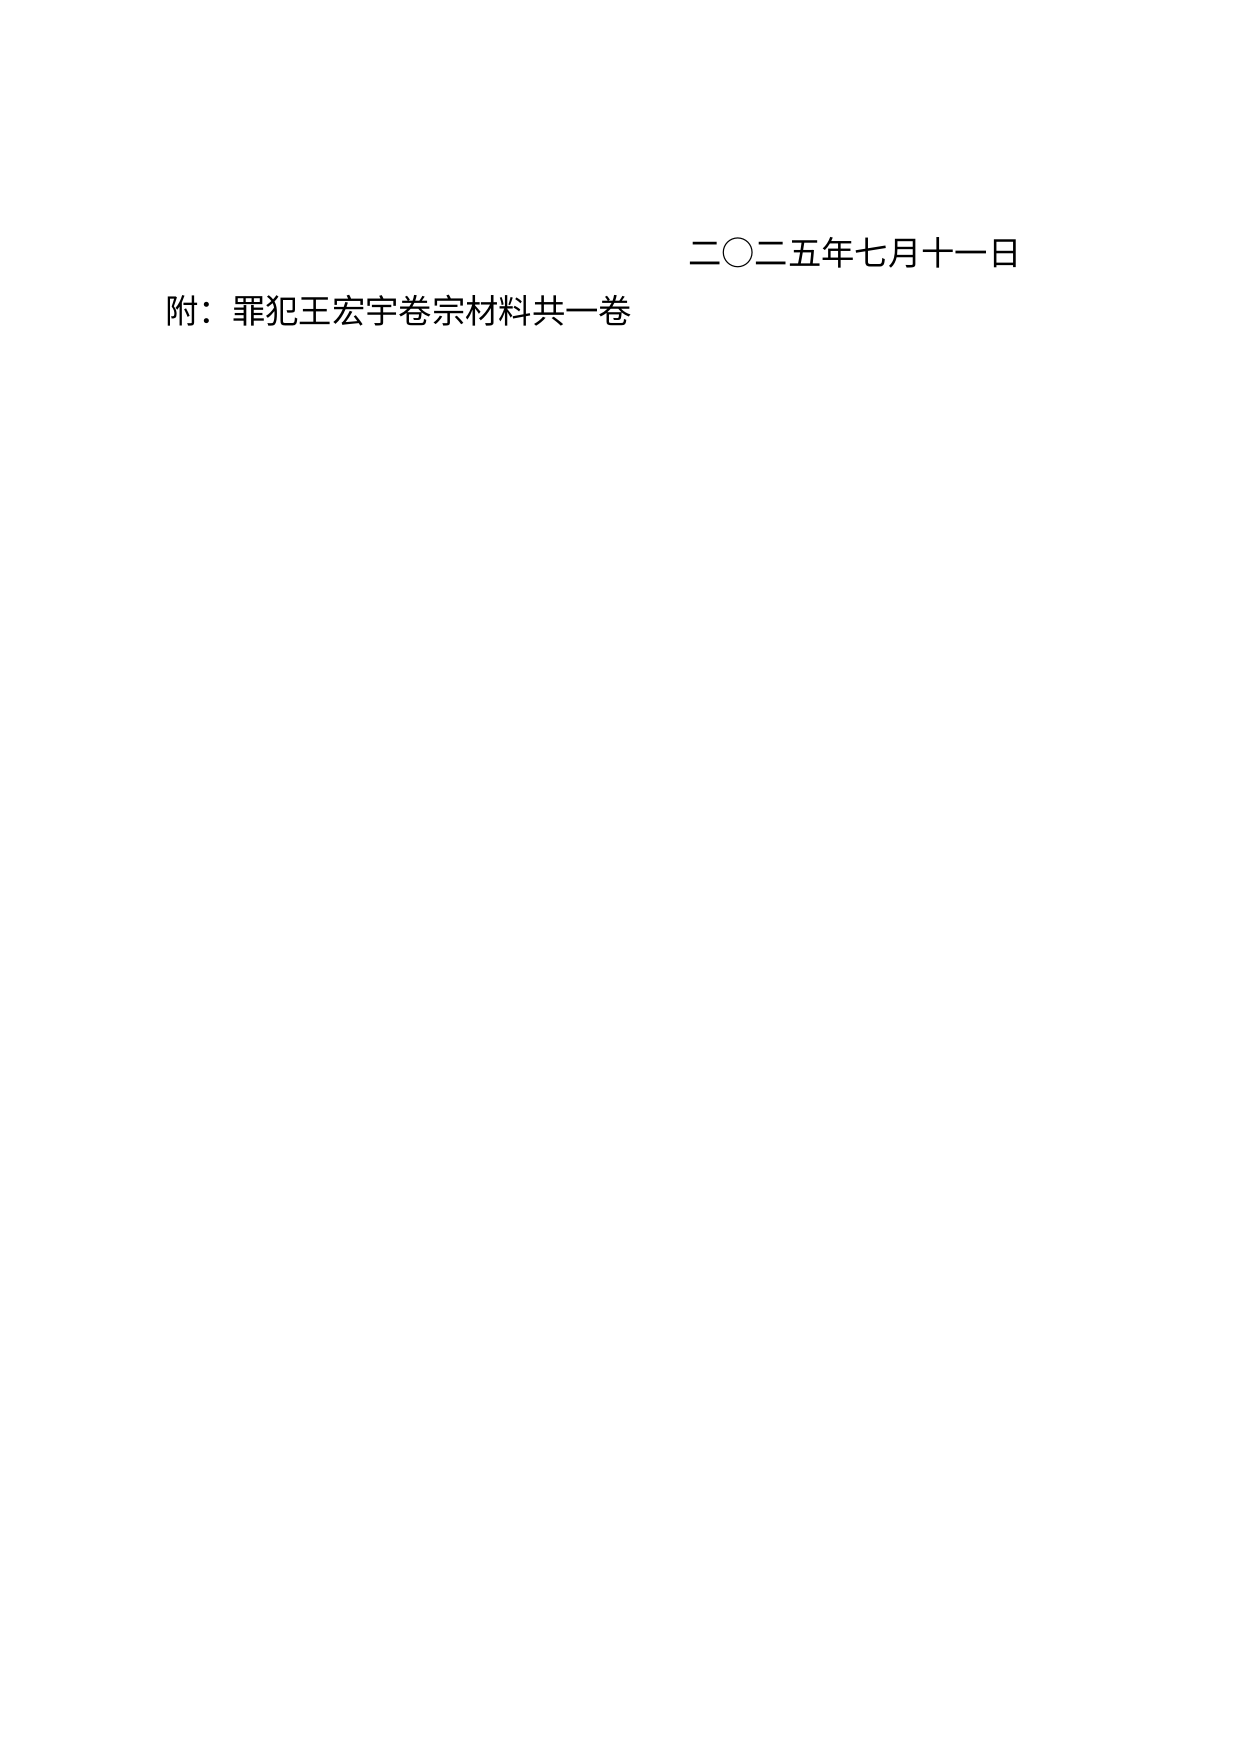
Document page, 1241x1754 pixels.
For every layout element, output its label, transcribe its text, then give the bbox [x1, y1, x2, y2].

text 附：罪犯王宏宇卷宗材料共一卷 [165, 277, 1087, 335]
text 二○二五年七月十一日 [165, 218, 1021, 277]
